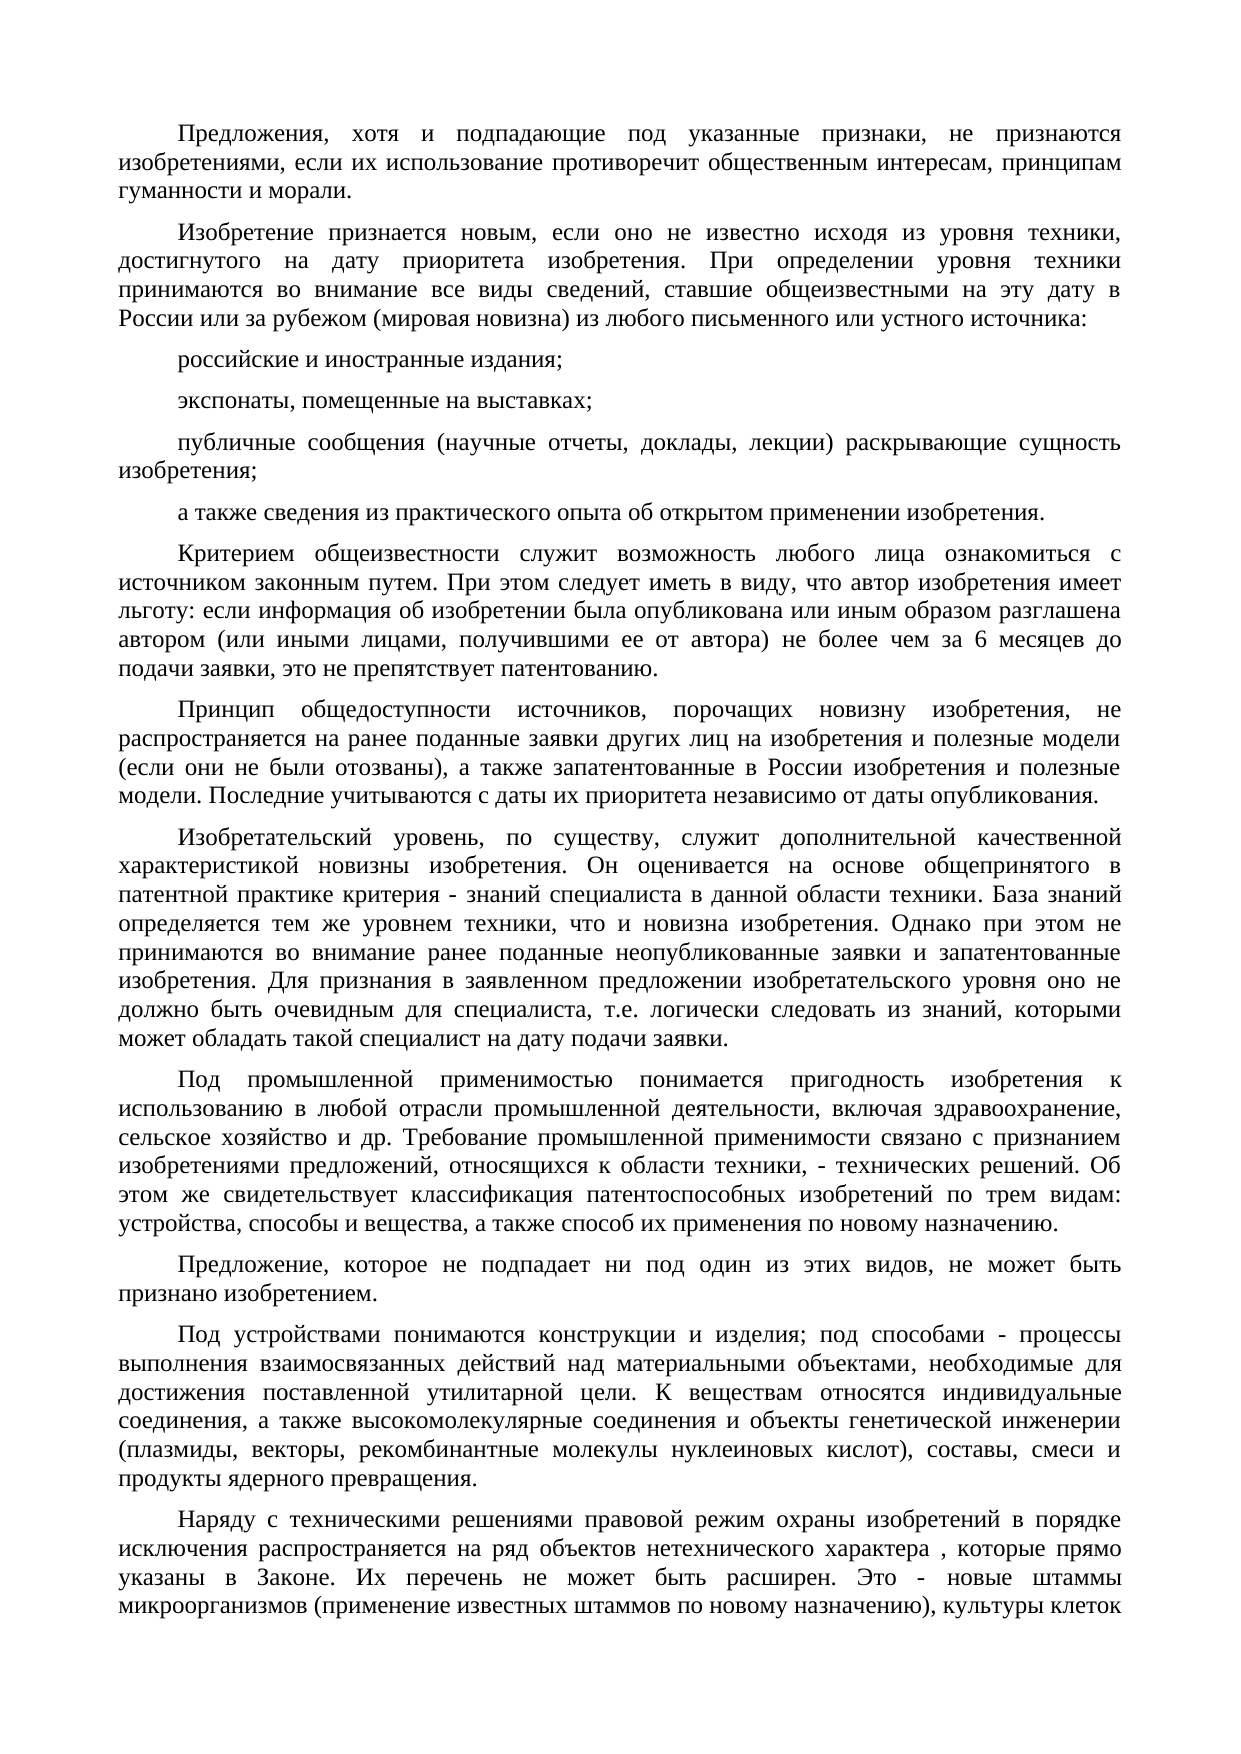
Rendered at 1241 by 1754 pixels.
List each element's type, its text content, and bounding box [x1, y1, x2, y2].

text Предложение, которое не подпадает ни под один из этих видов, не может быть признано изобретением. [118, 1249, 1122, 1307]
text публичные сообщения (научные отчеты, доклады, лекции) раскрывающие сущность изобретения; [118, 427, 1122, 484]
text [118, 1504, 1122, 1619]
text Изобретение признается новым, если оно не известно исходя из уровня техники, достигнутого на дату приоритета изобретения. При определении уровня техники принимаются во внимание все виды сведений, ставшие общеизвестными на эту дату в России или за рубежом (мировая новизна) из любого письменного или устного источника: [118, 217, 1122, 332]
text Предложения, хотя и подпадающие под указанные признаки, не признаются изобретениями, если их использование противоречит общественным интересам, принципам гуманности и морали. [118, 118, 1122, 204]
text Под промышленной применимостью понимается пригодность изобретения к использованию в любой отрасли промышленной деятельности, включая здравоохранение, сельское хозяйство и др. Требование промышленной применимости связано с признанием изобретениями предложений, относящихся к области техники, - технических решений. Об этом же свидетельствует классификация патентоспособных изобретений по трем видам: устройства, способы и вещества, а также способ их применения по новому назначению. [118, 1064, 1122, 1237]
text Принцип общедоступности источников, порочащих новизну изобретения, не распространяется на ранее поданные заявки других лиц на изобретения и полезные модели (если они не были отозваны), а также запатентованные в России изобретения и полезные модели. Последние учитываются с даты их приоритета независимо от даты опубликования. [118, 694, 1122, 809]
text Под устройствами понимаются конструкции и изделия; под способами - процессы выполнения взаимосвязанных действий над материальными объектами, необходимые для достижения поставленной утилитарной цели. К веществам относятся индивидуальные соединения, а также высокомолекулярные соединения и объекты генетической инженерии (плазмиды, векторы, рекомбинантные молекулы нуклеиновых кислот), составы, смеси и продукты ядерного превращения. [118, 1319, 1122, 1492]
text Изобретательский уровень, по существу, служит дополнительной качественной характеристикой новизны изобретения. Он оценивается на основе общепринятого в патентной практике критерия - знаний специалиста в данной области техники. База знаний определяется тем же уровнем техники, что и новизна изобретения. Однако при этом не принимаются во внимание ранее поданные неопубликованные заявки и запатентованные изобретения. Для признания в заявленном предложении изобретательского уровня оно не должно быть очевидным для специалиста, т.е. логически следовать из знаний, которыми может обладать такой специалист на дату подачи заявки. [118, 822, 1122, 1052]
text российские и иностранные издания; [118, 344, 1122, 373]
text а также сведения из практического опыта об открытом применении изобретения. [118, 497, 1122, 526]
text экспонаты, помещенные на выставках; [118, 386, 1122, 414]
text Критерием общеизвестности служит возможность любого лица ознакомиться с источником законным путем. При этом следует иметь в виду, что автор изобретения имеет льготу: если информация об изобретении была опубликована или иным образом разглашена автором (или иными лицами, получившими ее от автора) не более чем за 6 месяцев до подачи заявки, это не препятствует патентованию. [118, 538, 1122, 682]
